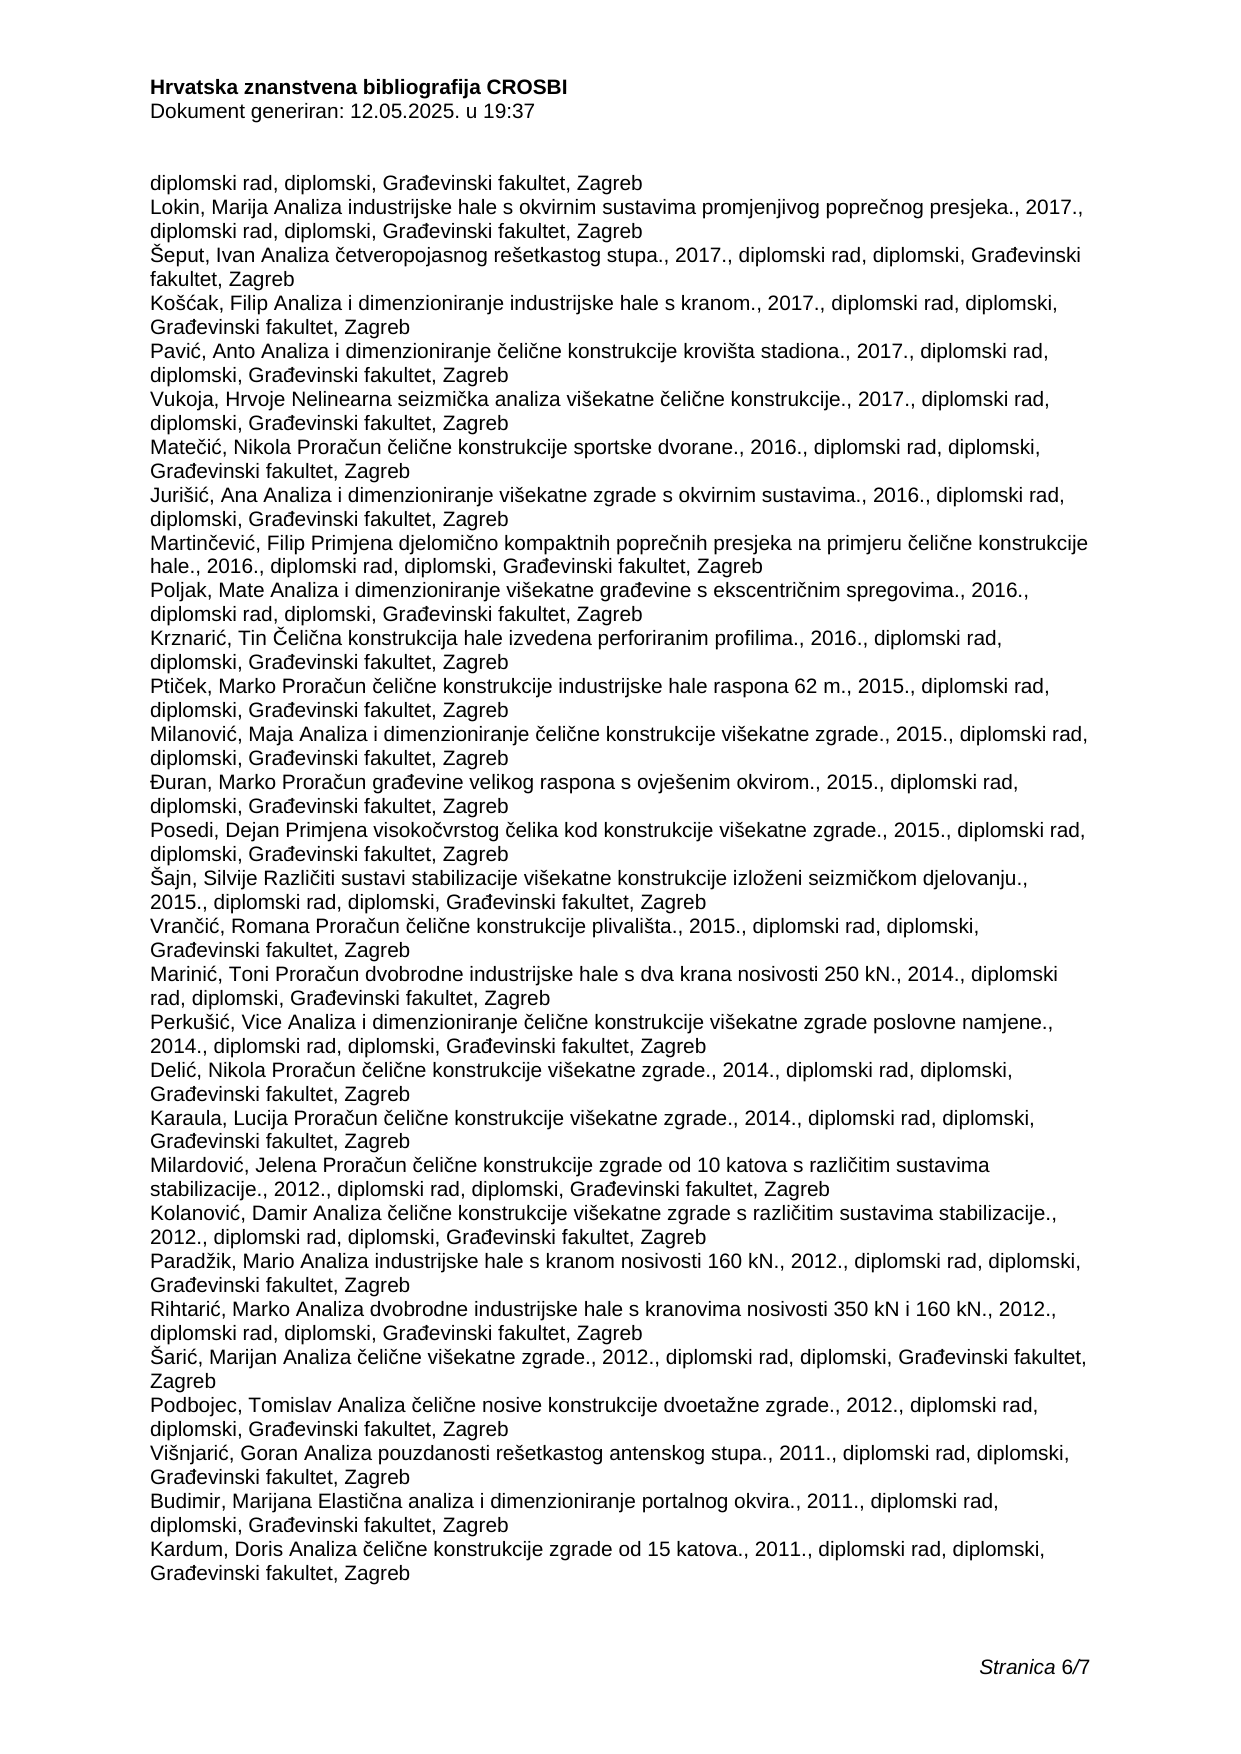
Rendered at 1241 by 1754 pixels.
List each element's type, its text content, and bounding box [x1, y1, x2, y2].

text Žufić, Goran [150, 171, 1090, 195]
text Marinić, Toni [150, 962, 1090, 1009]
text Višnjarić, Goran [150, 1441, 1090, 1489]
text Lokin, Marija [150, 195, 1090, 243]
text Šeput, Ivan [150, 243, 1090, 291]
text Perkušić, Vice [150, 1009, 1090, 1057]
text Jurišić, Ana [150, 482, 1090, 530]
text Delić, Nikola [150, 1057, 1090, 1105]
text Posedi, Dejan [150, 818, 1090, 866]
text Matečić, Nikola [150, 434, 1090, 482]
text Vrančić, Romana [150, 914, 1090, 962]
text Milardović, Jelena [150, 1153, 1090, 1201]
text Šajn, Silvije [150, 866, 1090, 914]
text Pavić, Anto [150, 339, 1090, 387]
text Krznarić, Tin [150, 626, 1090, 674]
text Poljak, Mate [150, 578, 1090, 626]
text Đuran, Marko [150, 770, 1090, 818]
text Paradžik, Mario [150, 1249, 1090, 1297]
text Kolanović, Damir [150, 1201, 1090, 1249]
text Budimir, Marijana [150, 1489, 1090, 1537]
text Ptiček, Marko [150, 674, 1090, 722]
text Martinčević, Filip [150, 530, 1090, 578]
text Milanović, Maja [150, 722, 1090, 770]
text Vukoja, Hrvoje [150, 387, 1090, 434]
text Rihtarić, Marko [150, 1297, 1090, 1345]
text Šarić, Marijan [150, 1345, 1090, 1393]
text Košćak, Filip [150, 291, 1090, 339]
text Kardum, Doris [150, 1537, 1090, 1584]
text Karaula, Lucija [150, 1105, 1090, 1153]
text Podbojec, Tomislav [150, 1393, 1090, 1441]
